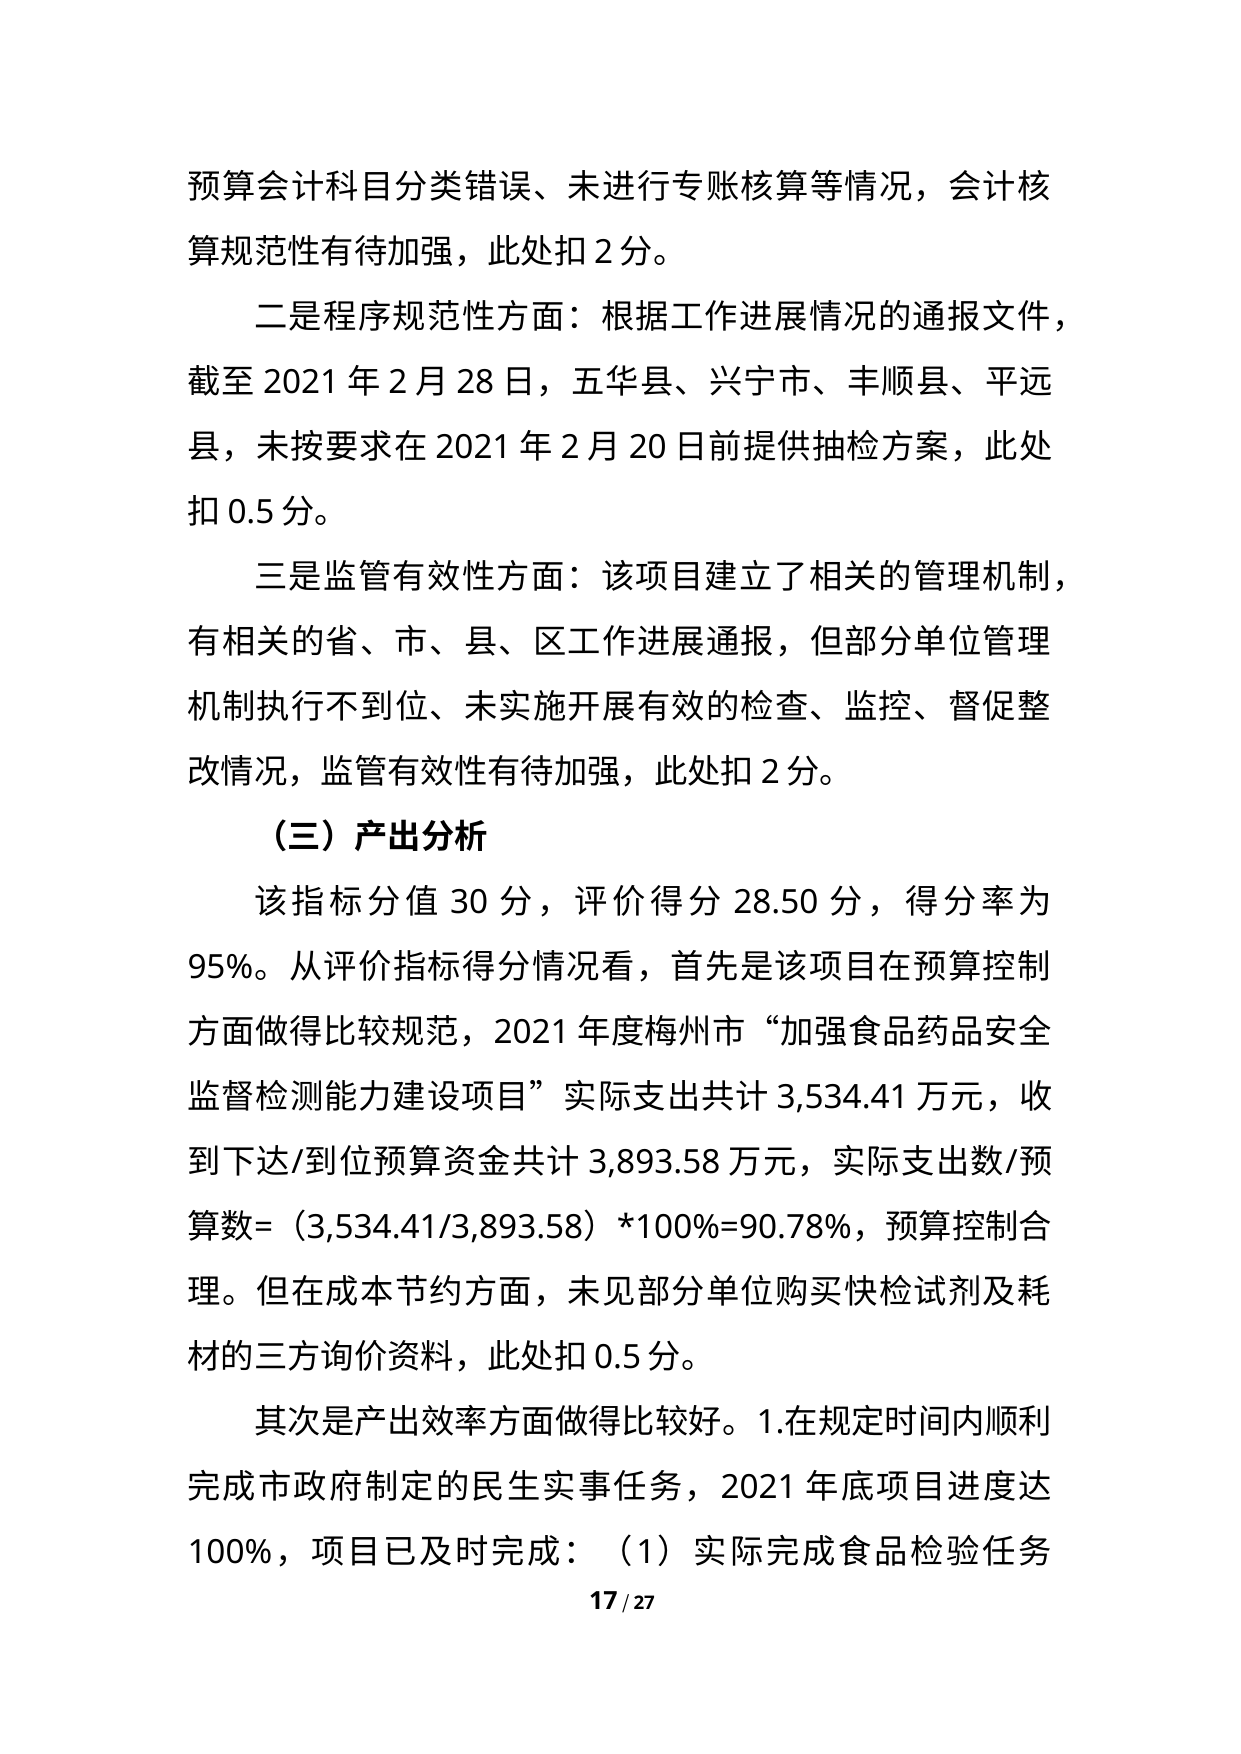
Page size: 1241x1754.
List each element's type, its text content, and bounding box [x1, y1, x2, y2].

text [187, 1386, 1052, 1581]
text 三是监管有效性方面：该项目建立了相关的管理机制，有相关的省、市、县、区工作进展通报，但部分单位管理机制执行不到位、未实施开展有效的检查、监控、督促整改情况，监管有效性有待加强，此处扣2分。 [187, 541, 1052, 801]
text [187, 151, 1052, 281]
text （三）产出分析 [187, 801, 1052, 866]
text 该指标分值30分，评价得分28.50分，得分率为95%。从评价指标得分情况看，首先是该项目在预算控制方面做得比较规范，2021年度梅州市“加强食品药品安全监督检测能力建设项目”实际支出共计3,534.41万元，收到下达/到位预算资金共计3,893.58万元，实际支出数/预算数=（3,534.41/3,893.58）*100%=90.78%，预算控制合理。但在成本节约方面，未见部分单位购买快检试剂及耗材的三方询价资料，此处扣0.5分。 [187, 866, 1052, 1386]
text 二是程序规范性方面：根据工作进展情况的通报文件，截至2021年2月28日，五华县、兴宁市、丰顺县、平远县，未按要求在2021年2月20日前提供抽检方案，此处扣0.5分。 [187, 281, 1052, 541]
